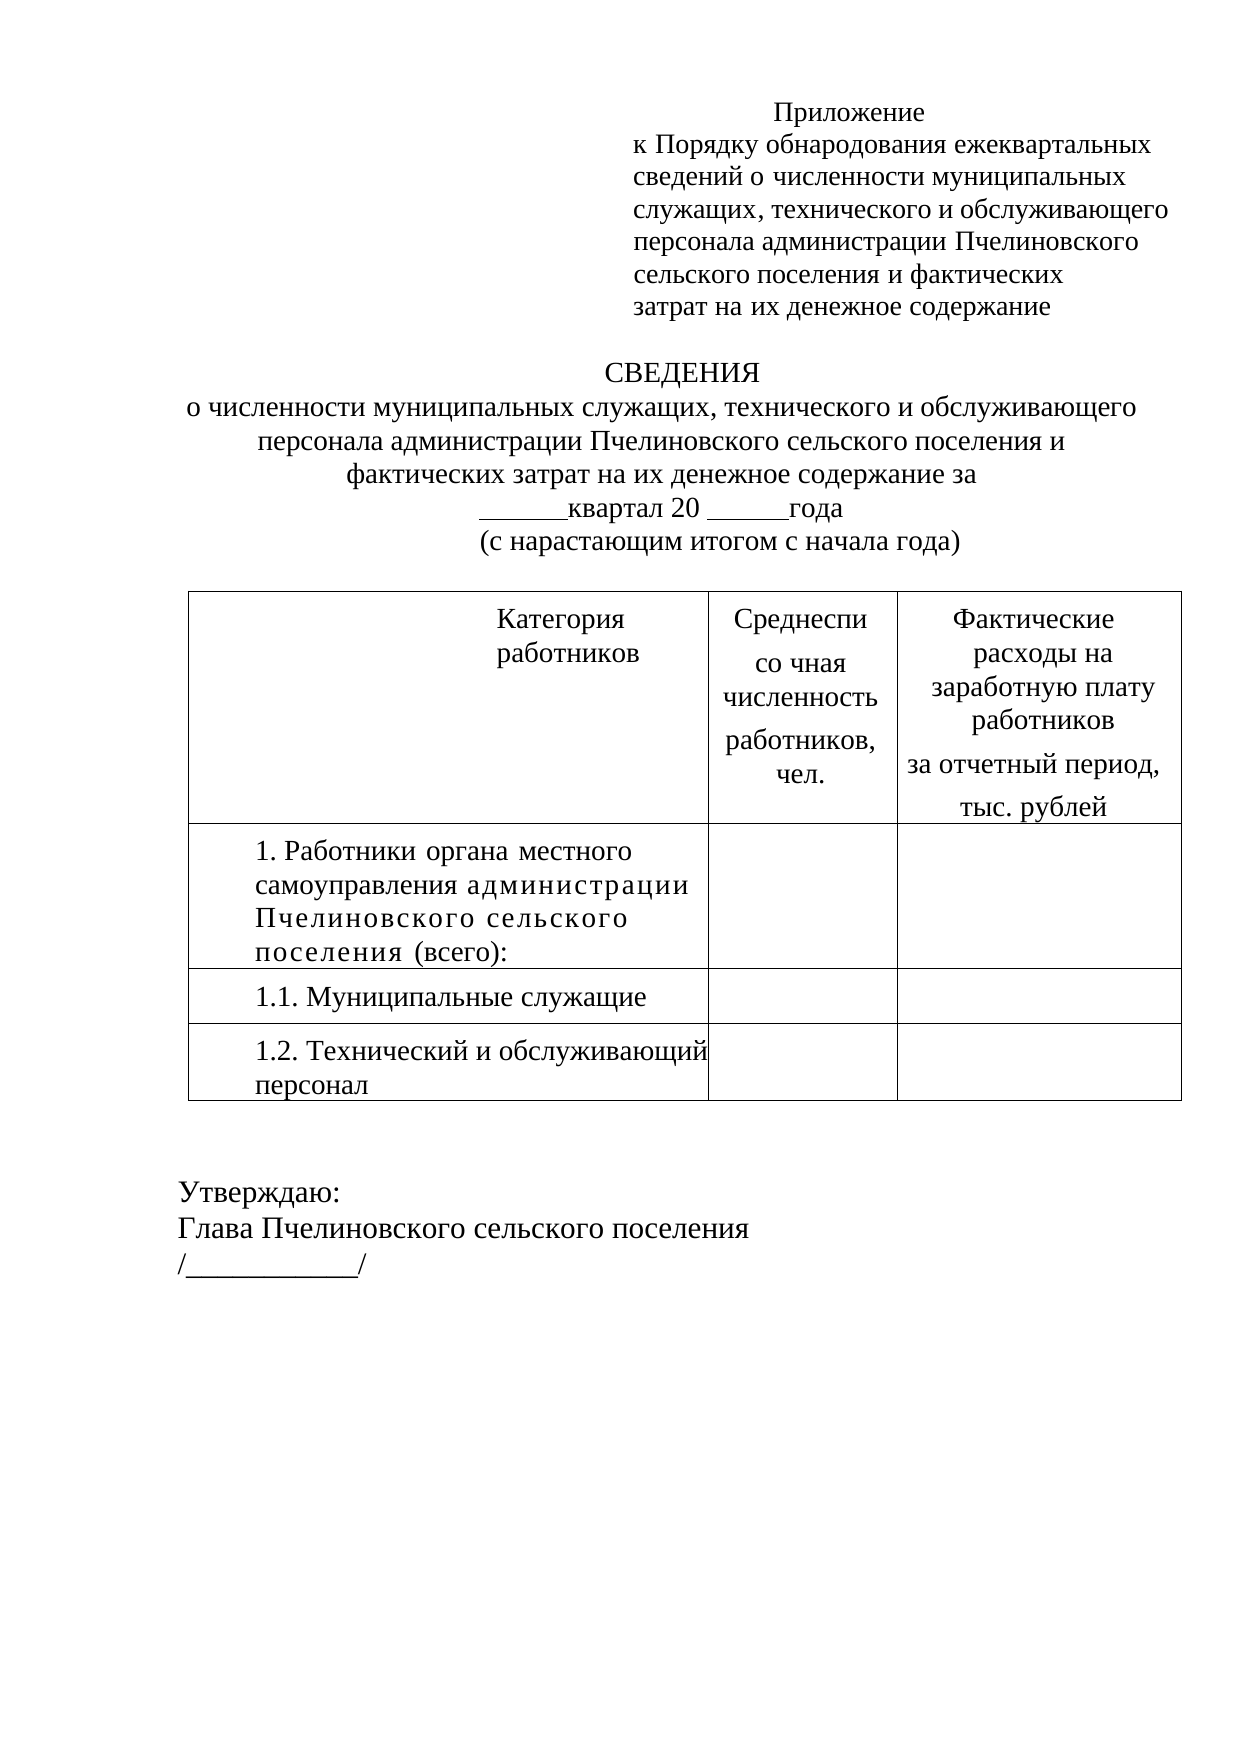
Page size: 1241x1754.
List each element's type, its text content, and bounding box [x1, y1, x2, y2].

text затрат на их денежное содержание [177, 289, 1181, 321]
table_cell [898, 969, 1181, 1023]
text сельского поселения и фактических [177, 257, 1181, 289]
table_cell 1.1. Муниципальные служащие [189, 969, 708, 1023]
text (с нарастающим итогом с начала года) [259, 523, 1181, 557]
table_header Среднеспи со чная численность работников, чел. [709, 592, 897, 823]
text служащих, технического и обслуживающего персонала администрации Пчелиновского [177, 192, 1181, 257]
table_cell [709, 824, 897, 968]
text /___________/ [177, 1245, 1181, 1281]
table_cell [898, 824, 1181, 968]
table_header Фактические расходы на заработную плату работников за отчетный период, тыс. рублей [898, 592, 1181, 823]
text Приложение [177, 95, 1181, 127]
text СВЕДЕНИЯ [239, 355, 1126, 389]
table_cell [709, 1024, 897, 1100]
text о численности муниципальных служащих, технического и обслуживающего персонала администрации Пчелиновского сельского поселения и фактических затрат на их денежное содержание за [177, 389, 1145, 490]
text к Порядку обнародования ежеквартальных сведений о численности муниципальных [177, 127, 1181, 192]
table_cell [898, 1024, 1181, 1100]
table_cell 1.2. Технический и обслуживающий персонал [189, 1024, 708, 1100]
text Глава Пчелиновского сельского поселения [177, 1209, 1181, 1245]
table_cell [709, 969, 897, 1023]
text квартал 20 года [177, 490, 1145, 523]
table_cell 1. Работники органа местного самоуправления администрации Пчелиновского сельского поселения (всего): [189, 824, 708, 968]
text Утверждаю: [177, 1173, 1181, 1209]
table_header Категория работников [189, 592, 708, 823]
